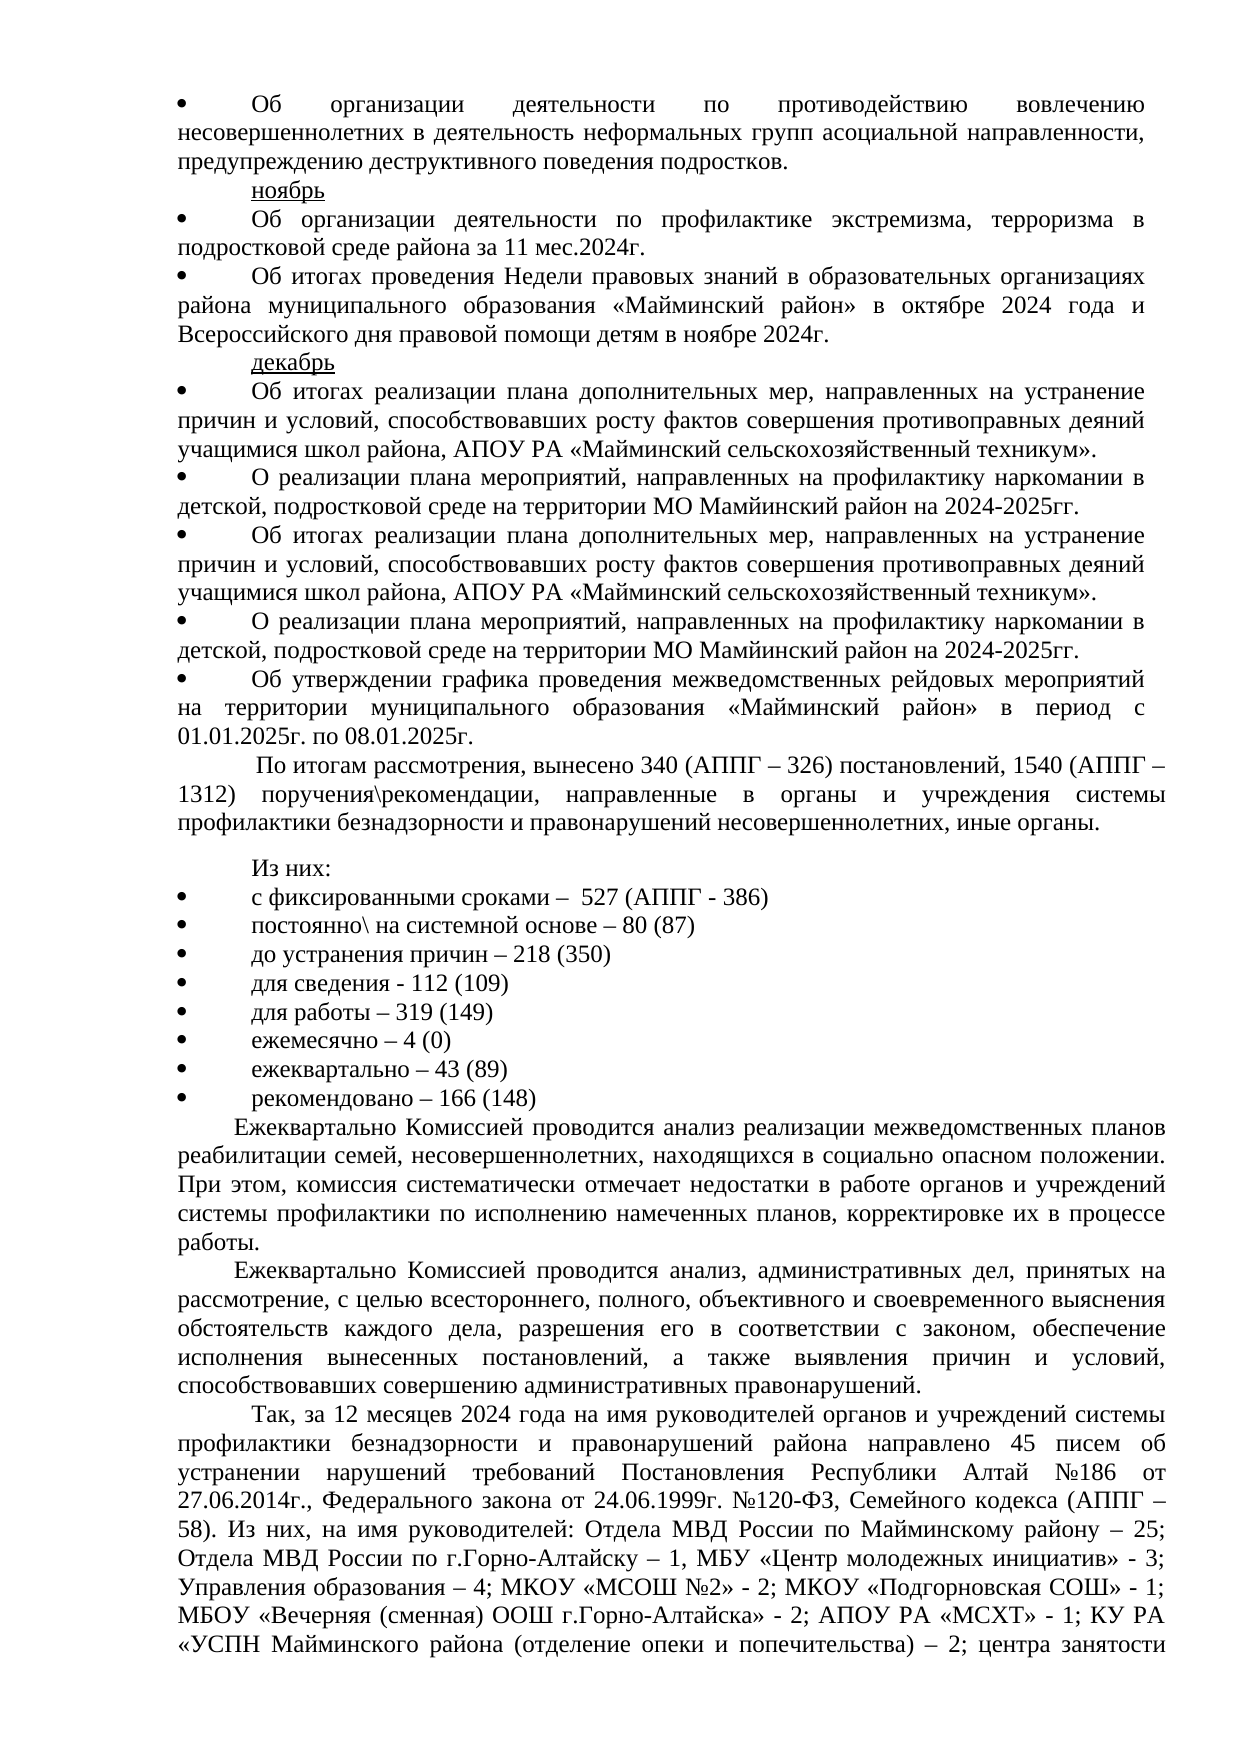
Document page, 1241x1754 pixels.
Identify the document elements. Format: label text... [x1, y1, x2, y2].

list рекомендовано – 166 (148) [177, 1083, 1167, 1112]
list для сведения - 112 (109) [177, 968, 1167, 997]
text Из них: [177, 853, 1146, 882]
list с фиксированными сроками – 527 (АППГ - 386) [177, 882, 1167, 910]
list Об утверждении графика проведения межведомственных рейдовых мероприятий на территории муниципального образования «Майминский район» в период с 01.01.2025г. по 08.01.2025г. [177, 664, 1146, 750]
list Об организации деятельности по профилактике экстремизма, терроризма в подростковой среде района за 11 мес.2024г. [177, 204, 1146, 261]
list Об итогах реализации плана дополнительных мер, направленных на устранение причин и условий, способствовавших росту фактов совершения противоправных деяний учащимися школ района, АПОУ РА «Майминский сельскохозяйственный техникум». [177, 376, 1146, 462]
list постоянно\ на системной основе – 80 (87) [177, 910, 1167, 939]
list Об итогах реализации плана дополнительных мер, направленных на устранение причин и условий, способствовавших росту фактов совершения противоправных деяний учащимися школ района, АПОУ РА «Майминский сельскохозяйственный техникум». [177, 520, 1146, 606]
list до устранения причин – 218 (350) [177, 939, 1167, 968]
text ноябрь [251, 175, 1146, 204]
list ежеквартально – 43 (89) [177, 1054, 1167, 1083]
list Об организации деятельности по противодействию вовлечению несовершеннолетних в деятельность неформальных групп асоциальной направленности, предупреждению деструктивного поведения подростков. [177, 89, 1146, 175]
text По итогам рассмотрения, вынесено 340 (АППГ – 326) постановлений, 1540 (АППГ – 1312) поручения\рекомендации, направленные в органы и учреждения системы профилактики безнадзорности и правонарушений несовершеннолетних, иные органы. [177, 750, 1167, 836]
list Об итогах проведения Недели правовых знаний в образовательных организациях района муниципального образования «Майминский район» в октябре 2024 года и Всероссийского дня правовой помощи детям в ноябре 2024г. [177, 261, 1146, 347]
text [177, 1399, 1167, 1658]
text декабрь [251, 347, 1146, 376]
text Ежеквартально Комиссией проводится анализ реализации межведомственных планов реабилитации семей, несовершеннолетних, находящихся в социально опасном положении. При этом, комиссия систематически отмечает недостатки в работе органов и учреждений системы профилактики по исполнению намеченных планов, корректировке их в процессе работы. [177, 1112, 1167, 1255]
list для работы – 319 (149) [177, 997, 1167, 1025]
text Ежеквартально Комиссией проводится анализ, административных дел, принятых на рассмотрение, с целью всестороннего, полного, объективного и своевременного выяснения обстоятельств каждого дела, разрешения его в соответствии с законом, обеспечение исполнения вынесенных постановлений, а также выявления причин и условий, способствовавших совершению административных правонарушений. [177, 1255, 1167, 1399]
list ежемесячно – 4 (0) [177, 1025, 1167, 1054]
list О реализации плана мероприятий, направленных на профилактику наркомании в детской, подростковой среде на территории МО Мамйинский район на 2024-2025гг. [177, 462, 1146, 520]
list О реализации плана мероприятий, направленных на профилактику наркомании в детской, подростковой среде на территории МО Мамйинский район на 2024-2025гг. [177, 606, 1146, 664]
